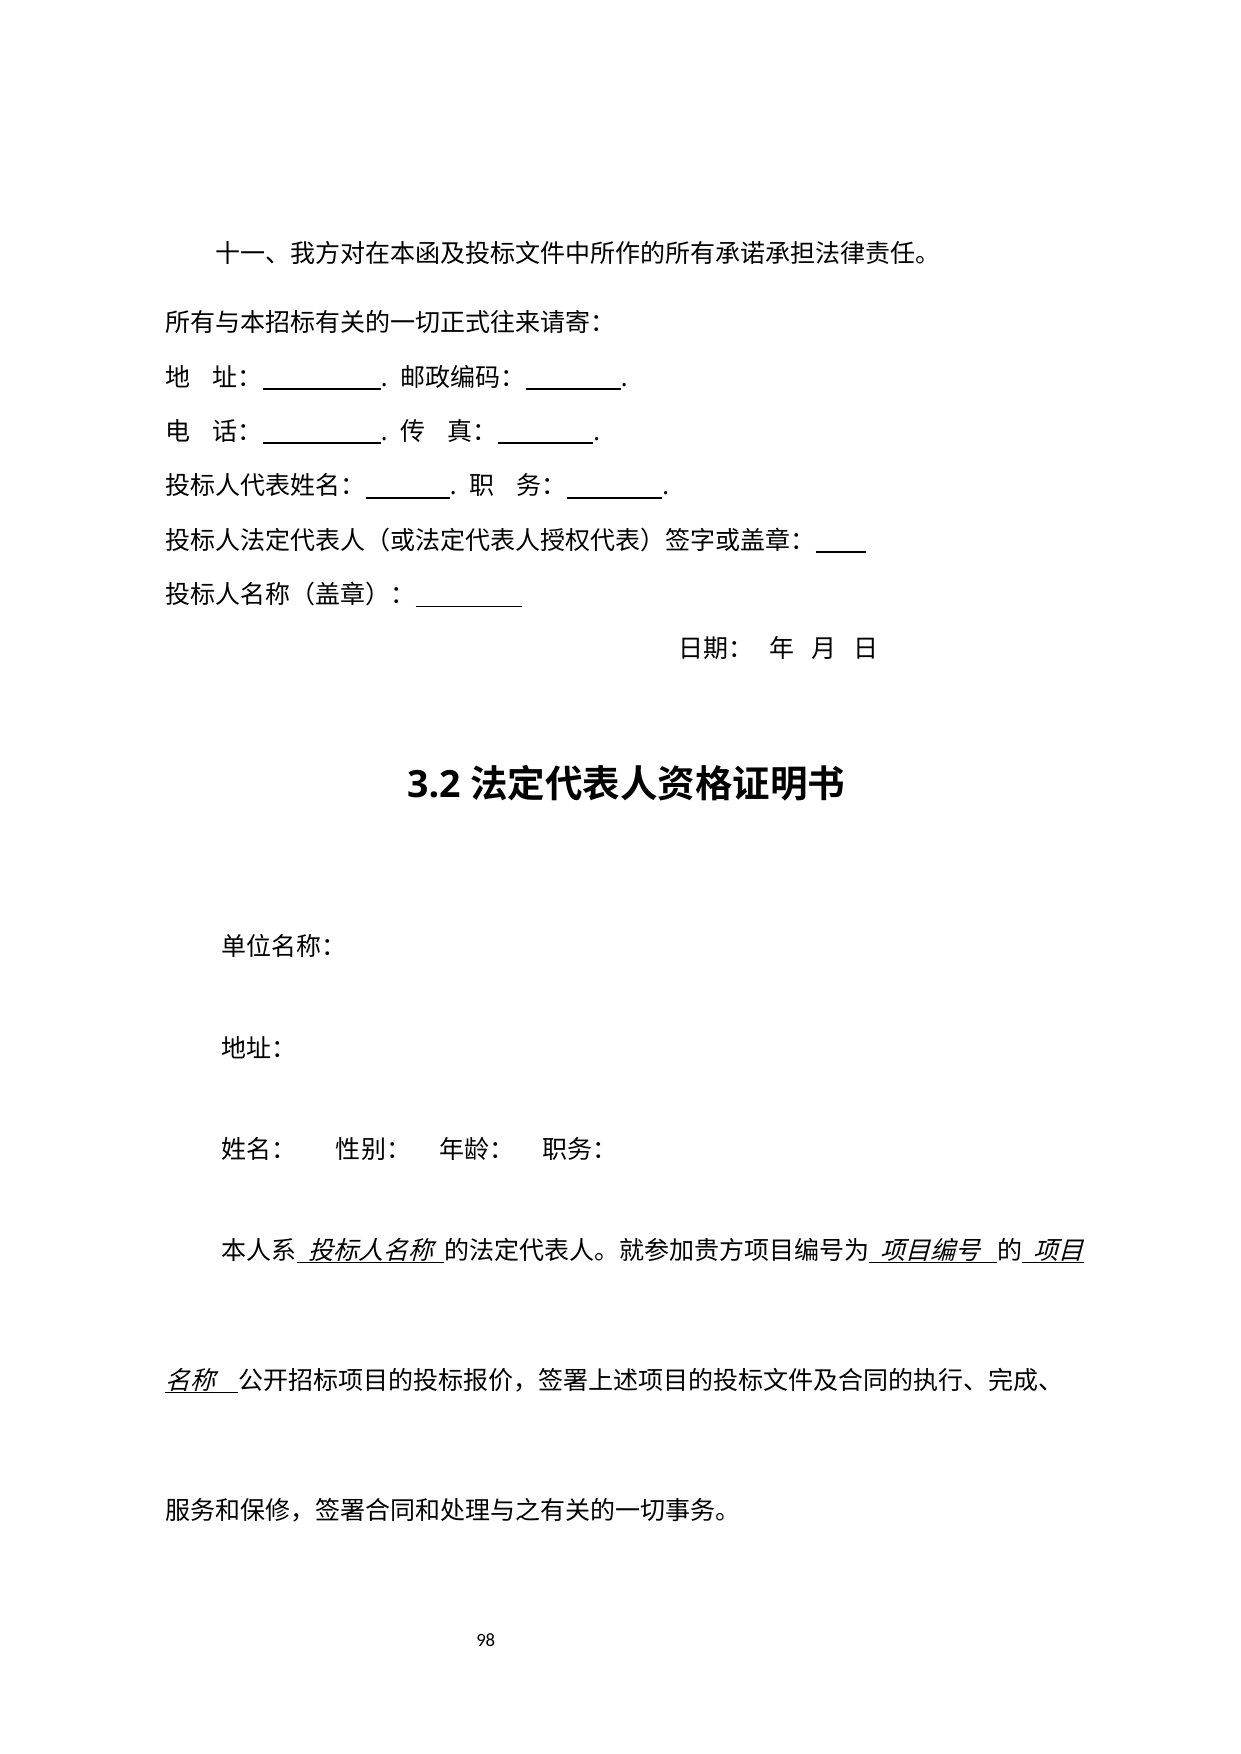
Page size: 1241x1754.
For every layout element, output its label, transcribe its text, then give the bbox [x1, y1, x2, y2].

text 本人系 投标人名称 的法定代表人。就参加贵方项目编号为 项目编号 的 项目名称 公开招标项目的投标报价，签署上述项目的投标文件及合同的执行、完成、服务和保修，签署合同和处理与之有关的一切事务。 [165, 1216, 1087, 1541]
text 单位名称： [165, 912, 1087, 977]
text 姓名： 性别： 年龄： 职务： [165, 1115, 1087, 1180]
text 十一、我方对在本函及投标文件中所作的所有承诺承担法律责任。 [165, 219, 1087, 284]
text 投标人法定代表人（或法定代表人授权代表）签字或盖章： [165, 520, 1087, 556]
text 3.2 法定代表人资格证明书 [165, 748, 1087, 813]
text 所有与本招标有关的一切正式往来请寄： [165, 303, 1087, 339]
text 电 话： . 传 真： . [165, 411, 1087, 448]
text 投标人名称（盖章）： [165, 574, 1087, 611]
text 日期： 年 月 日 [165, 629, 1087, 665]
text 投标人代表姓名： . 职 务： . [165, 466, 1087, 502]
text 地址： [165, 1014, 1087, 1079]
text 地 址： . 邮政编码： . [165, 357, 1087, 393]
